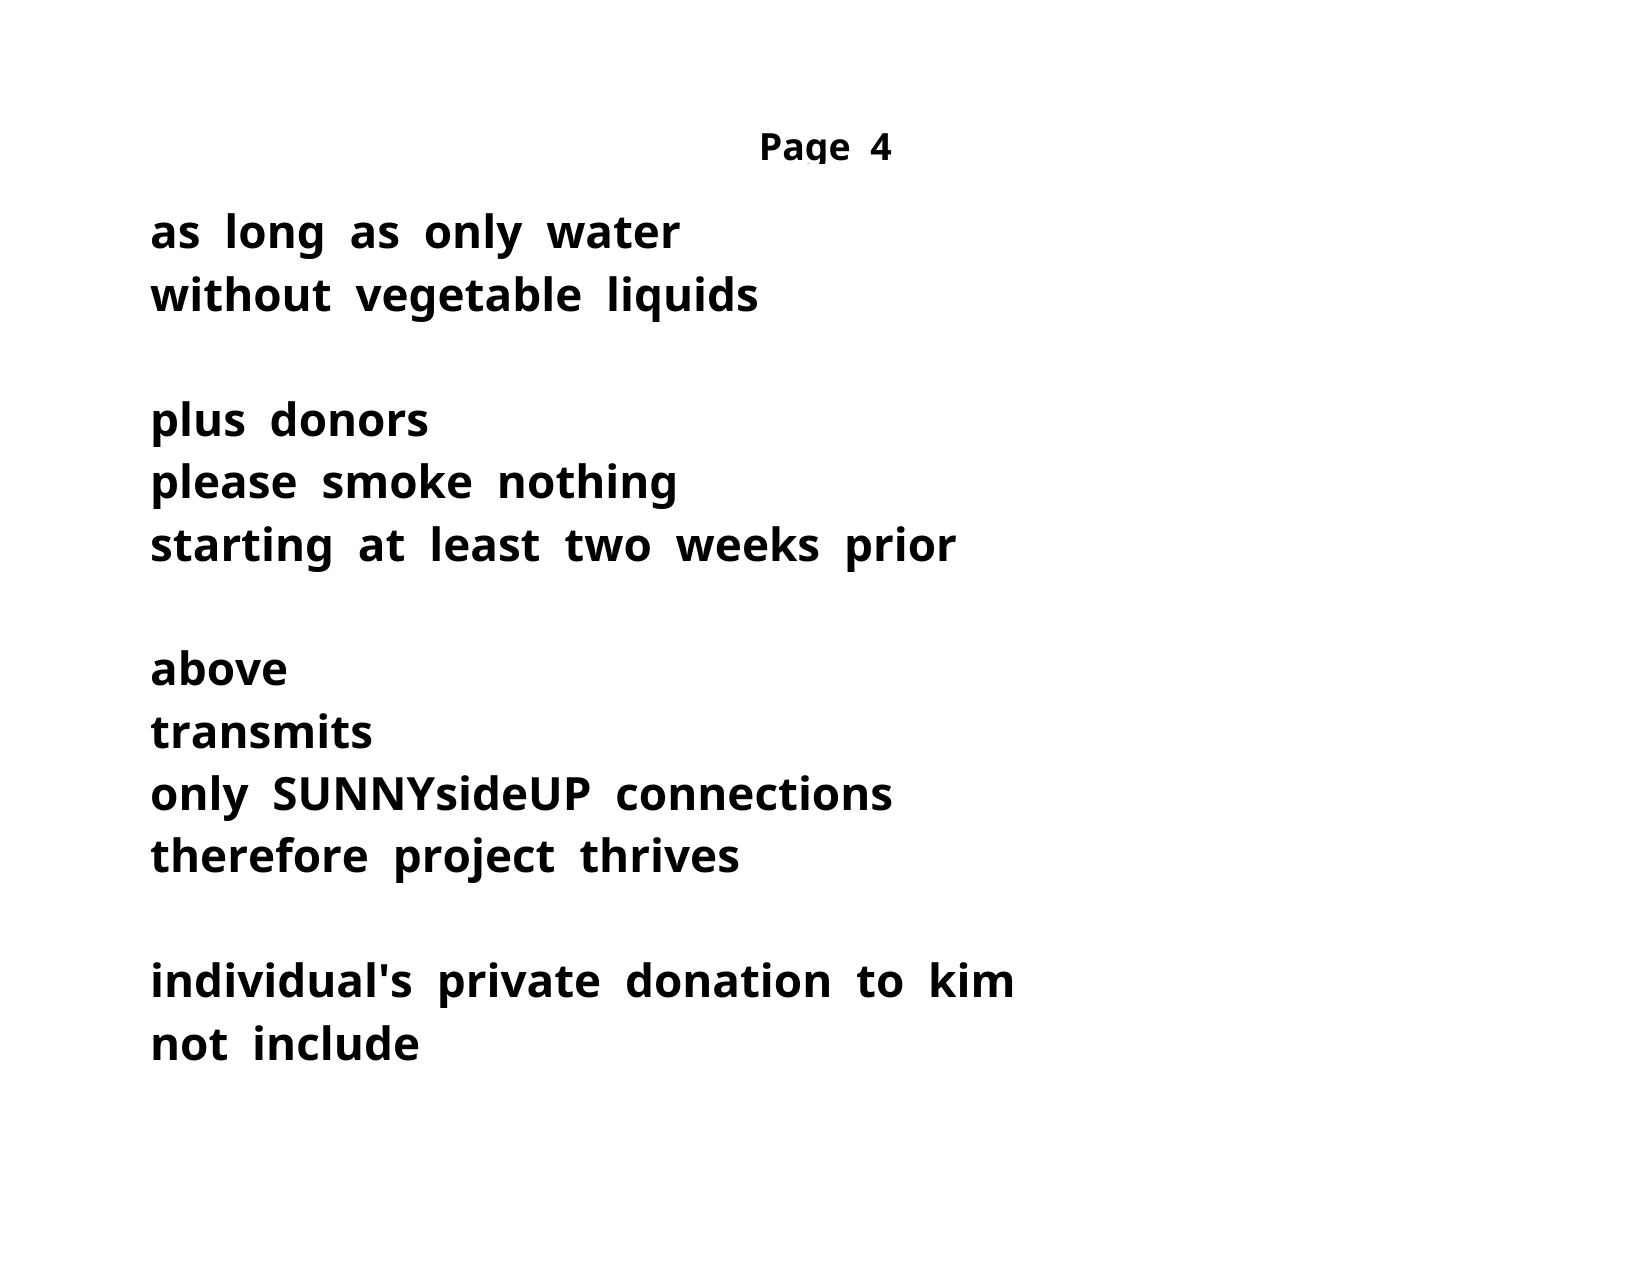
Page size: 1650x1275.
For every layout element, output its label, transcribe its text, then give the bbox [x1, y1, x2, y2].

text transmits [150, 699, 1500, 762]
text plus donors [150, 387, 1500, 449]
text not include [150, 1011, 1500, 1073]
text only SUNNYsideUP connections [150, 762, 1500, 824]
text above [150, 637, 1500, 699]
text please smoke nothing [150, 449, 1500, 512]
text individual's private donation to kim [150, 949, 1500, 1011]
text starting at least two weeks prior [150, 512, 1500, 574]
text as long as only water [150, 200, 1500, 262]
text without vegetable liquids [150, 262, 1500, 325]
text therefore project thrives [150, 824, 1500, 886]
